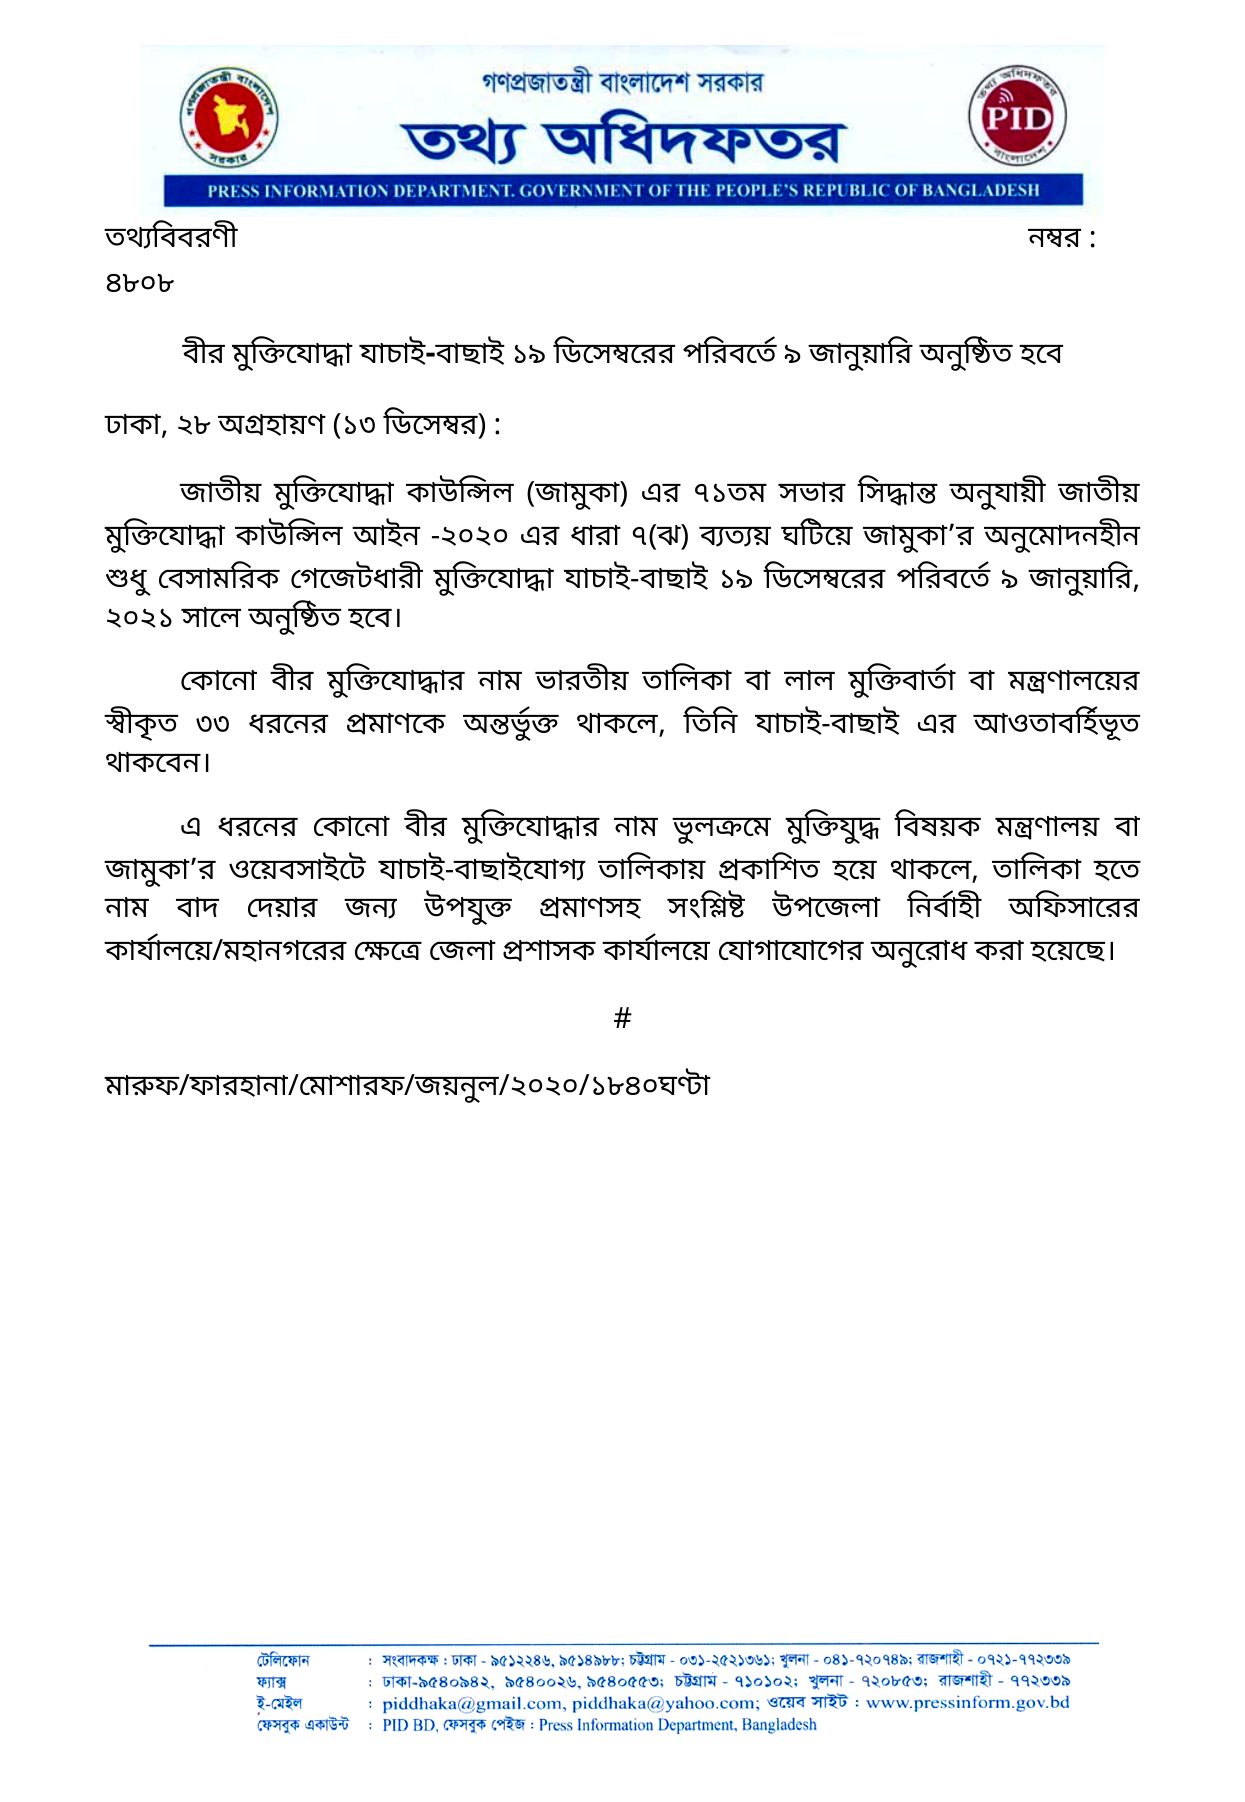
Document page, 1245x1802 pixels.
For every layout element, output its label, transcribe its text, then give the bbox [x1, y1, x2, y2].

text মারুফ/ফারহানা/মোশারফ/জয়নুল/২০২০/১৮৪০ঘণ্টা [105, 1064, 1140, 1107]
text এ ধরনের কোনো বীর মুক্তিযোদ্ধার নাম ভুলক্রমে মুক্তিযুদ্ধ বিষয়ক মন্ত্রণালয় বা জামুকা’র ওয়েবসাইটে যাচাই-বাছাইযোগ্য তালিকায় প্রকাশিত হয়ে থাকলে, তালিকা হতে নাম বাদ দেয়ার জন্য উপযুক্ত প্রমাণসহ সংশ্লিষ্ট উপজেলা নির্বাহী অফিসারের কার্যালয়ে/মহানগরের ক্ষেত্রে জেলা প্রশাসক কার্যালয়ে যোগাযোগের অনুরোধ করা হয়েছে। [105, 809, 1140, 973]
text # [105, 998, 1140, 1037]
text জাতীয় মুক্তিযোদ্ধা কাউন্সিল (জামুকা) এর ৭১তম সভার সিদ্ধান্ত অনুযায়ী জাতীয় মুক্তিযোদ্ধা কাউন্সিল আইন -২০২০ এর ধারা ৭(ঝ) ব্যত্যয় ঘটিয়ে জামুকা’র অনুমোদনহীন শুধু বেসামরিক গেজেটধারী মুক্তিযোদ্ধা যাচাই-বাছাই ১৯ ডিসেম্বরের পরিবর্তে ৯ জানুয়ারি, ২০২১ সালে অনুষ্ঠিত হবে। [105, 471, 1140, 639]
text তথ্যবিবরণী নম্বর : ৪৮০৮ [105, 216, 1140, 304]
text বীর মুক্তিযোদ্ধা যাচাই-বাছাই ১৯ ডিসেম্বরের পরিবর্তে ৯ জানুয়ারি অনুষ্ঠিত হবে [105, 330, 1140, 376]
text কোনো বীর মুক্তিযোদ্ধার নাম ভারতীয় তালিকা বা লাল মুক্তিবার্তা বা মন্ত্রণালয়ের স্বীকৃত ৩৩ ধরনের প্রমাণকে অন্তর্ভুক্ত থাকলে, তিনি যাচাই-বাছাই এর আওতাবর্হিভূত থাকবেন। [105, 664, 1140, 784]
picture [146, 1640, 1099, 1742]
text ঢাকা, ২৮ অগ্রহায়ণ (১৩ ডিসেম্বর) : [105, 403, 1140, 446]
